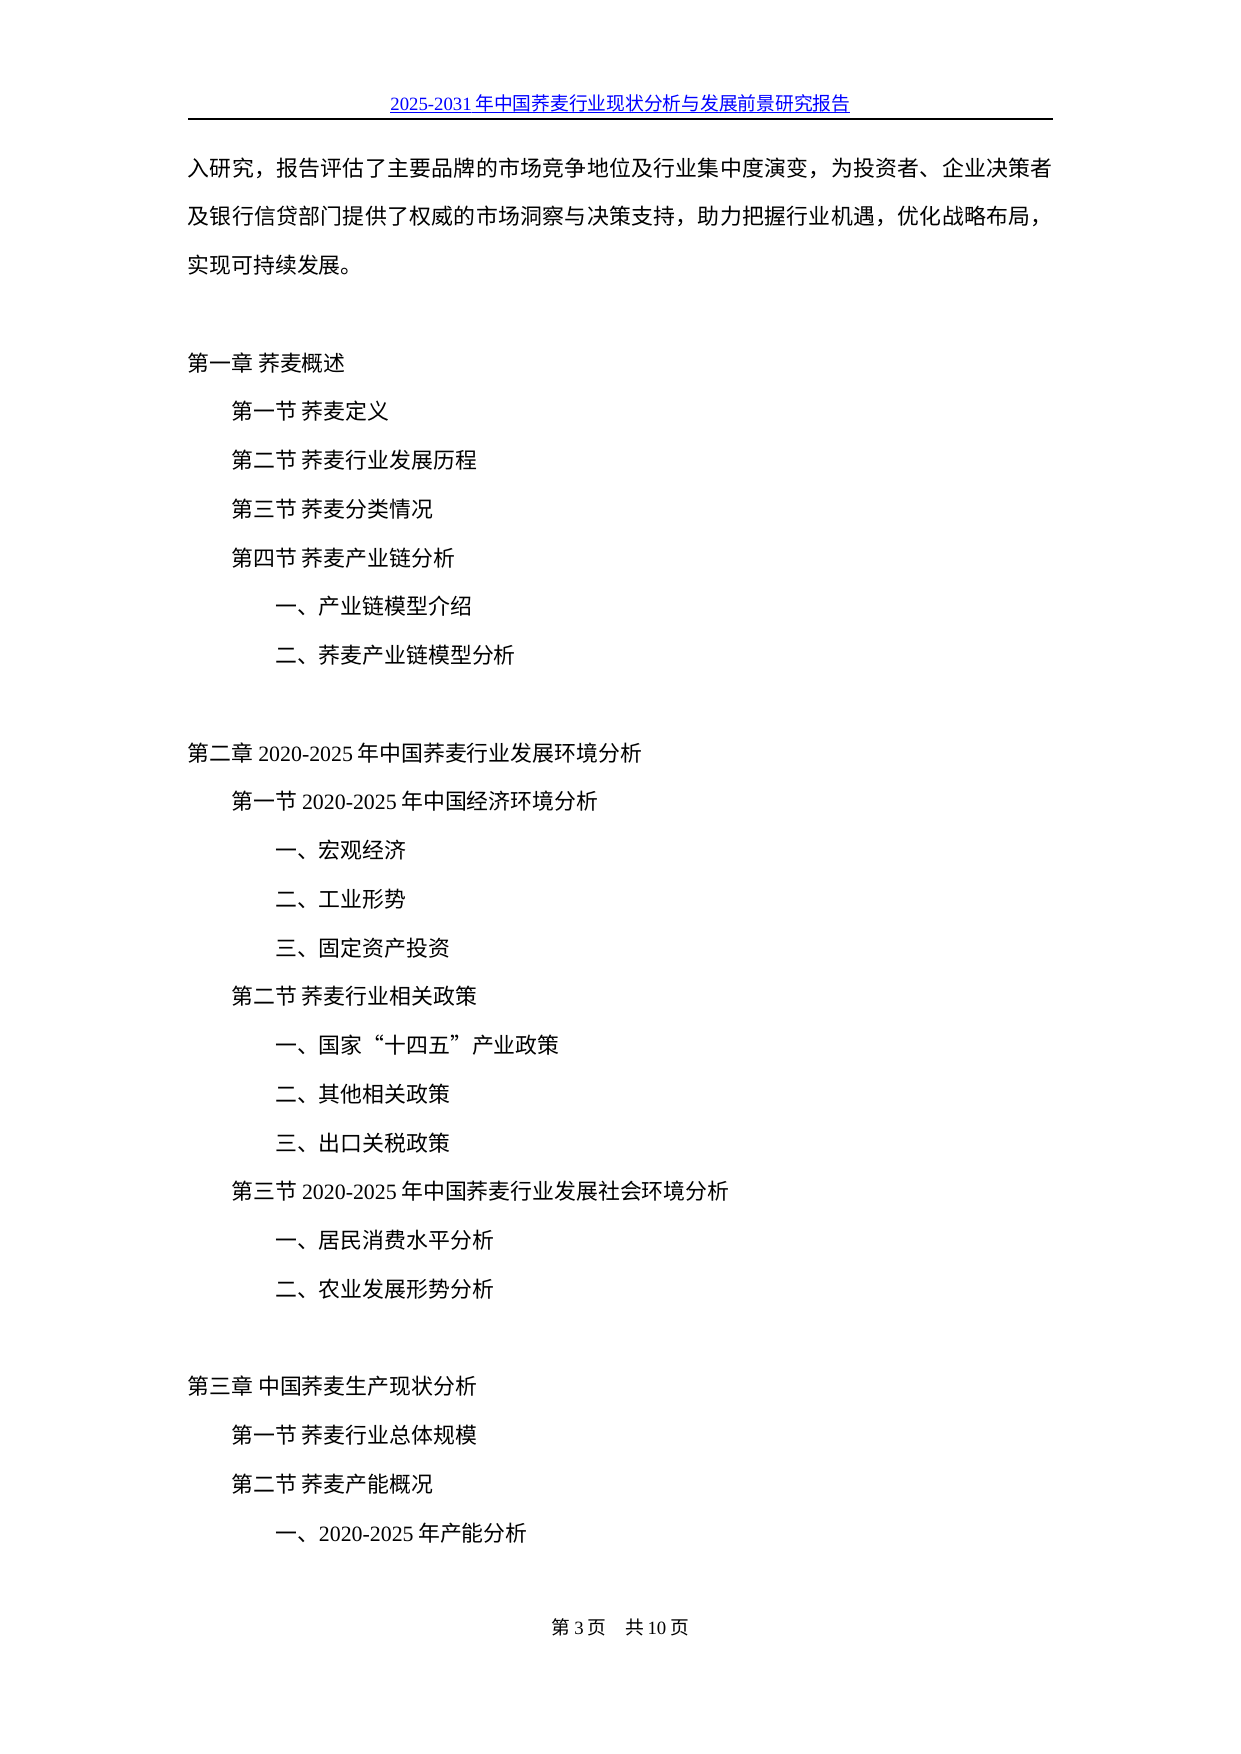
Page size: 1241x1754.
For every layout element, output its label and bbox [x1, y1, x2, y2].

text [187, 150, 1053, 1548]
